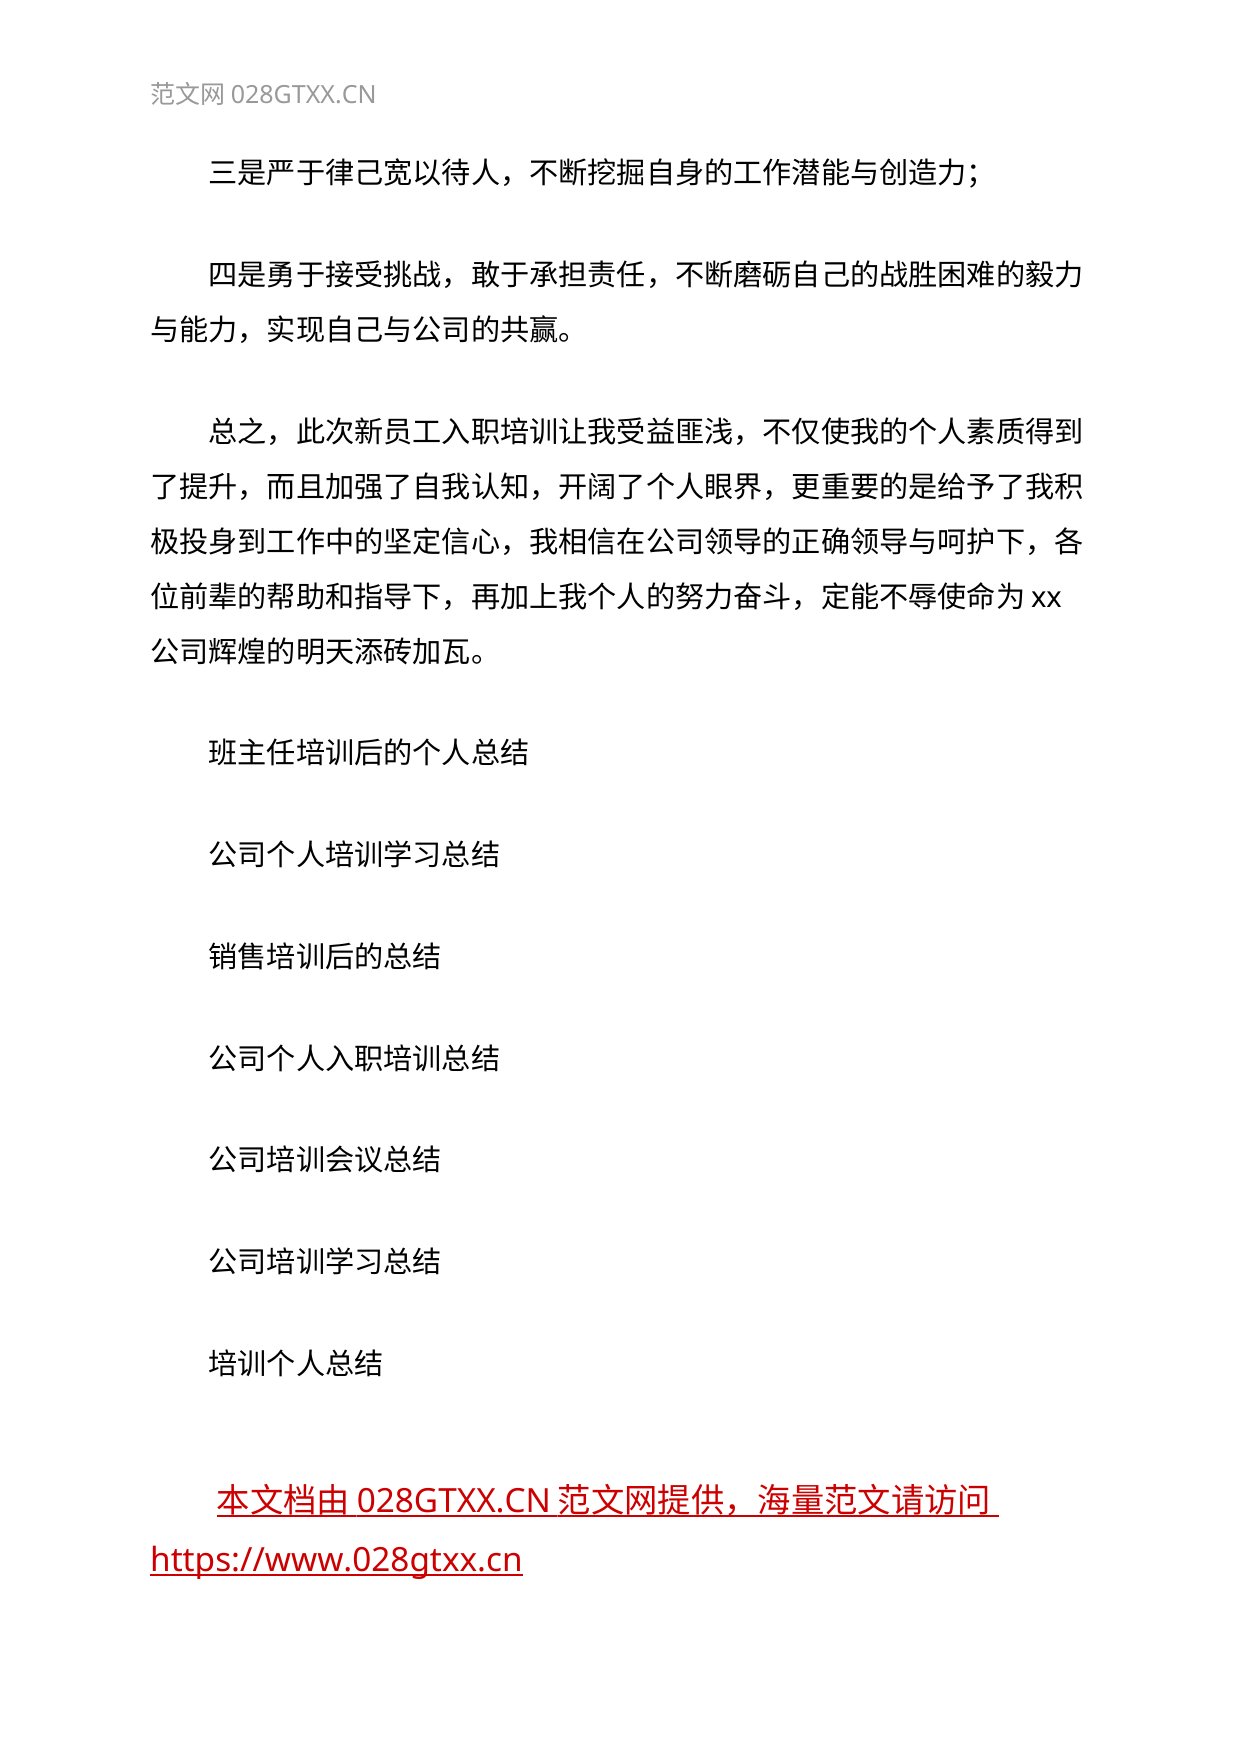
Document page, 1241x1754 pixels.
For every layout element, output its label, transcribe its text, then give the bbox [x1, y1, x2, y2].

text 本文档由028GTXX.CN范文网提供，海量范文请访问 https://www.028gtxx.cn [150, 1473, 1090, 1581]
text 班主任培训后的个人总结 [150, 730, 1090, 772]
text 三是严于律己宽以待人，不断挖掘自身的工作潜能与创造力； [150, 150, 1090, 192]
text 公司培训学习总结 [150, 1239, 1090, 1281]
text 公司培训会议总结 [150, 1137, 1090, 1179]
text 四是勇于接受挑战，敢于承担责任，不断磨砺自己的战胜困难的毅力与能力，实现自己与公司的共赢。 [150, 252, 1090, 349]
text 培训个人总结 [150, 1341, 1090, 1383]
text 销售培训后的总结 [150, 933, 1090, 976]
text 公司个人培训学习总结 [150, 832, 1090, 874]
text 公司个人入职培训总结 [150, 1035, 1090, 1077]
text 总之，此次新员工入职培训让我受益匪浅，不仅使我的个人素质得到了提升，而且加强了自我认知，开阔了个人眼界，更重要的是给予了我积极投身到工作中的坚定信心，我相信在公司领导的正确领导与呵护下，各位前辈的帮助和指导下，再加上我个人的努力奋斗，定能不辱使命为xx公司辉煌的明天添砖加瓦。 [150, 408, 1090, 670]
